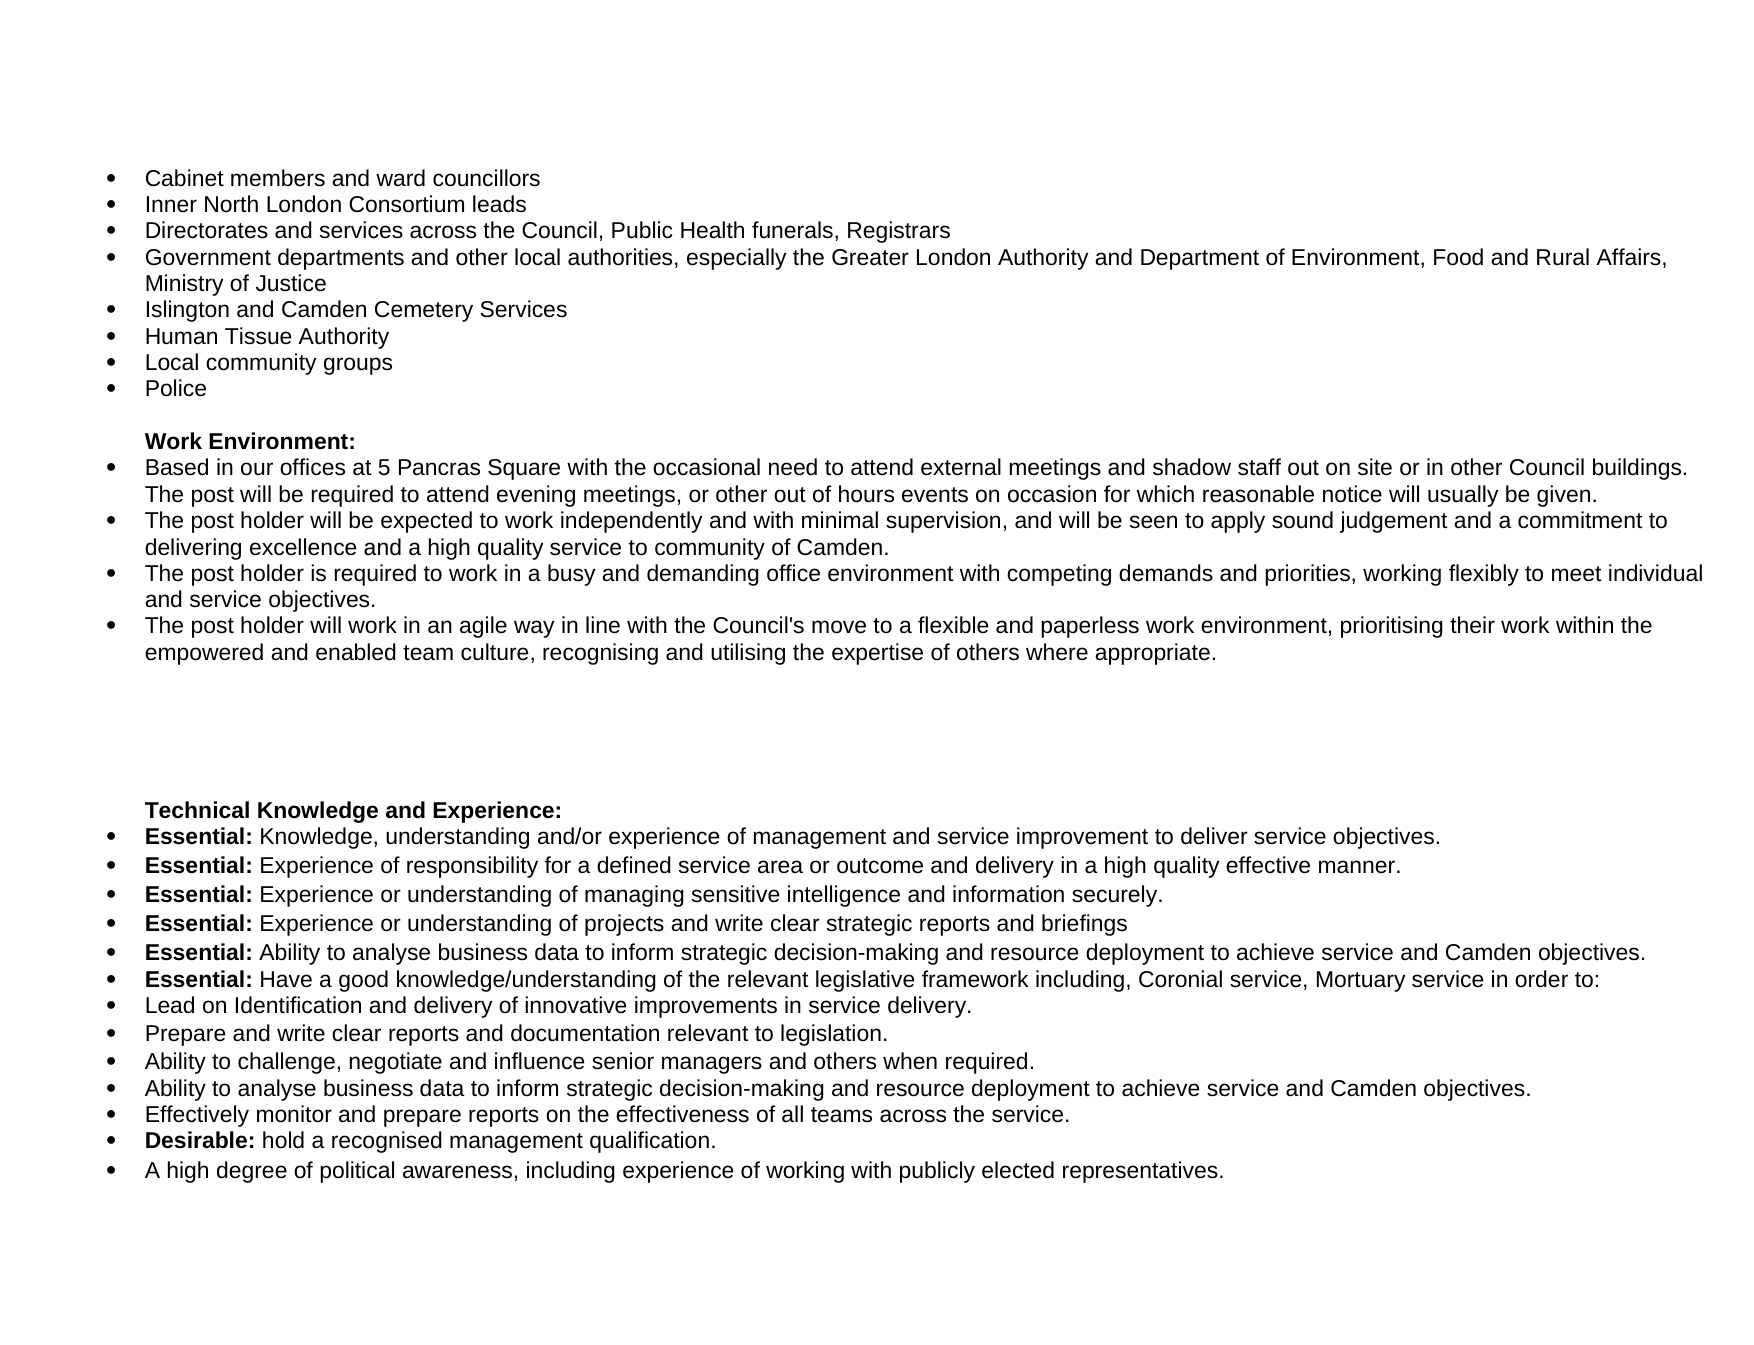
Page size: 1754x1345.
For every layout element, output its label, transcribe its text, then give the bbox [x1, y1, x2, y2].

list Ability to challenge, negotiate and influence senior managers and others when required. [107, 1048, 1734, 1074]
list Directorates and services across the Council, Public Health funerals, Registrars [107, 217, 1734, 243]
list Human Tissue Authority [107, 323, 1734, 349]
list Based in our offices at 5 Pancras Square with the occasional need to attend external meetings and shadow staff out on site or in other Council buildings. The post will be required to attend evening meetings, or other out of hours events on occasion for which reasonable notice will usually be given. [107, 454, 1734, 507]
list The post holder is required to work in a busy and demanding office environment with competing demands and priorities, working flexibly to meet individual and service objectives. [107, 560, 1734, 612]
list Essential: Have a good knowledge/understanding of the relevant legislative framework including, Coronial service, Mortuary service in order to: [107, 966, 1734, 992]
list A high degree of political awareness, including experience of working with publicly elected representatives. [107, 1157, 1734, 1183]
list Inner North London Consortium leads [107, 191, 1734, 217]
list Local community groups [107, 349, 1734, 375]
list Ability to analyse business data to inform strategic decision-making and resource deployment to achieve service and Camden objectives. [107, 1074, 1734, 1101]
list Lead on Identification and delivery of innovative improvements in service delivery. [107, 992, 1734, 1018]
list Police [107, 375, 1734, 402]
text Work Environment: [144, 428, 1734, 454]
list The post holder will be expected to work independently and with minimal supervision, and will be seen to apply sound judgement and a commitment to delivering excellence and a high quality service to community of Camden. [107, 507, 1734, 560]
list Essential: Knowledge, understanding and/or experience of management and service improvement to deliver service objectives. [107, 823, 1734, 850]
list Islington and Camden Cemetery Services [107, 296, 1734, 323]
list Essential: Experience of responsibility for a defined service area or outcome and delivery in a high quality effective manner. [107, 852, 1734, 879]
list Essential: Ability to analyse business data to inform strategic decision-making and resource deployment to achieve service and Camden objectives. [107, 939, 1734, 966]
list Government departments and other local authorities, especially the Greater London Authority and Department of Environment, Food and Rural Affairs, Ministry of Justice [107, 243, 1734, 296]
list Essential: Experience or understanding of projects and write clear strategic reports and briefings [107, 910, 1734, 937]
list The post holder will work in an agile way in line with the Council's move to a flexible and paperless work environment, prioritising their work within the empowered and enabled team culture, recognising and utilising the expertise of others where appropriate. [107, 612, 1734, 665]
list Desirable: hold a recognised management qualification. [107, 1127, 1734, 1153]
text Technical Knowledge and Experience: [144, 797, 1734, 823]
list Essential: Experience or understanding of managing sensitive intelligence and information securely. [107, 881, 1734, 908]
list Prepare and write clear reports and documentation relevant to legislation. [107, 1020, 1734, 1046]
list Effectively monitor and prepare reports on the effectiveness of all teams across the service. [107, 1101, 1734, 1127]
list Cabinet members and ward councillors [107, 164, 1734, 191]
